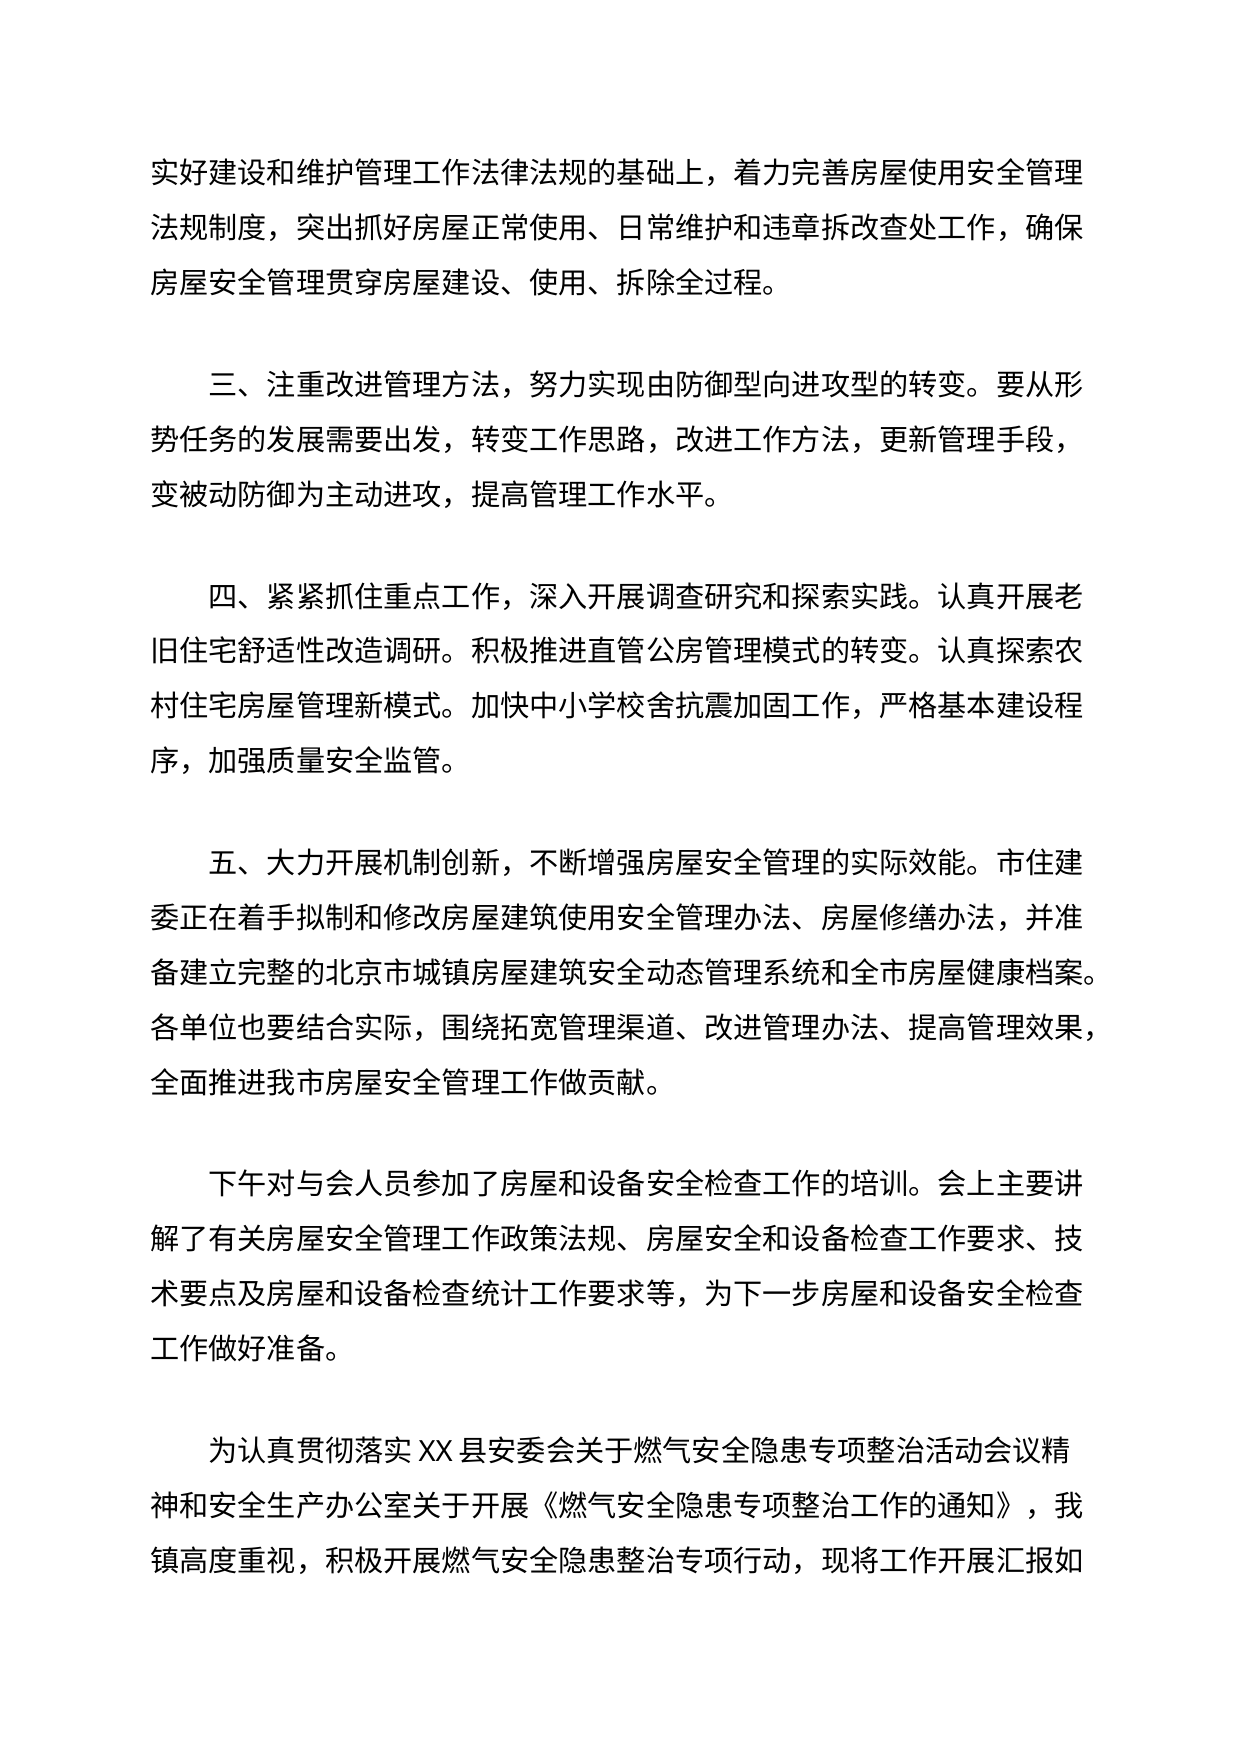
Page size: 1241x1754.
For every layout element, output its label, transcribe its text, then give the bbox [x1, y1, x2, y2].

text 下午对与会人员参加了房屋和设备安全检查工作的培训。会上主要讲解了有关房屋安全管理工作政策法规、房屋安全和设备检查工作要求、技术要点及房屋和设备检查统计工作要求等，为下一步房屋和设备安全检查工作做好准备。 [150, 1161, 1090, 1368]
text 五、大力开展机制创新，不断增强房屋安全管理的实际效能。市住建委正在着手拟制和修改房屋建筑使用安全管理办法、房屋修缮办法，并准备建立完整的北京市城镇房屋建筑安全动态管理系统和全市房屋健康档案。各单位也要结合实际，围绕拓宽管理渠道、改进管理办法、提高管理效果，全面推进我市房屋安全管理工作做贡献。 [150, 839, 1090, 1101]
text 四、紧紧抓住重点工作，深入开展调查研究和探索实践。认真开展老旧住宅舒适性改造调研。积极推进直管公房管理模式的转变。认真探索农村住宅房屋管理新模式。加快中小学校舍抗震加固工作，严格基本建设程序，加强质量安全监管。 [150, 573, 1090, 780]
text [150, 1427, 1090, 1579]
text 三、注重改进管理方法，努力实现由防御型向进攻型的转变。要从形势任务的发展需要出发，转变工作思路，改进工作方法，更新管理手段，变被动防御为主动进攻，提高管理工作水平。 [150, 362, 1090, 514]
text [150, 150, 1090, 302]
